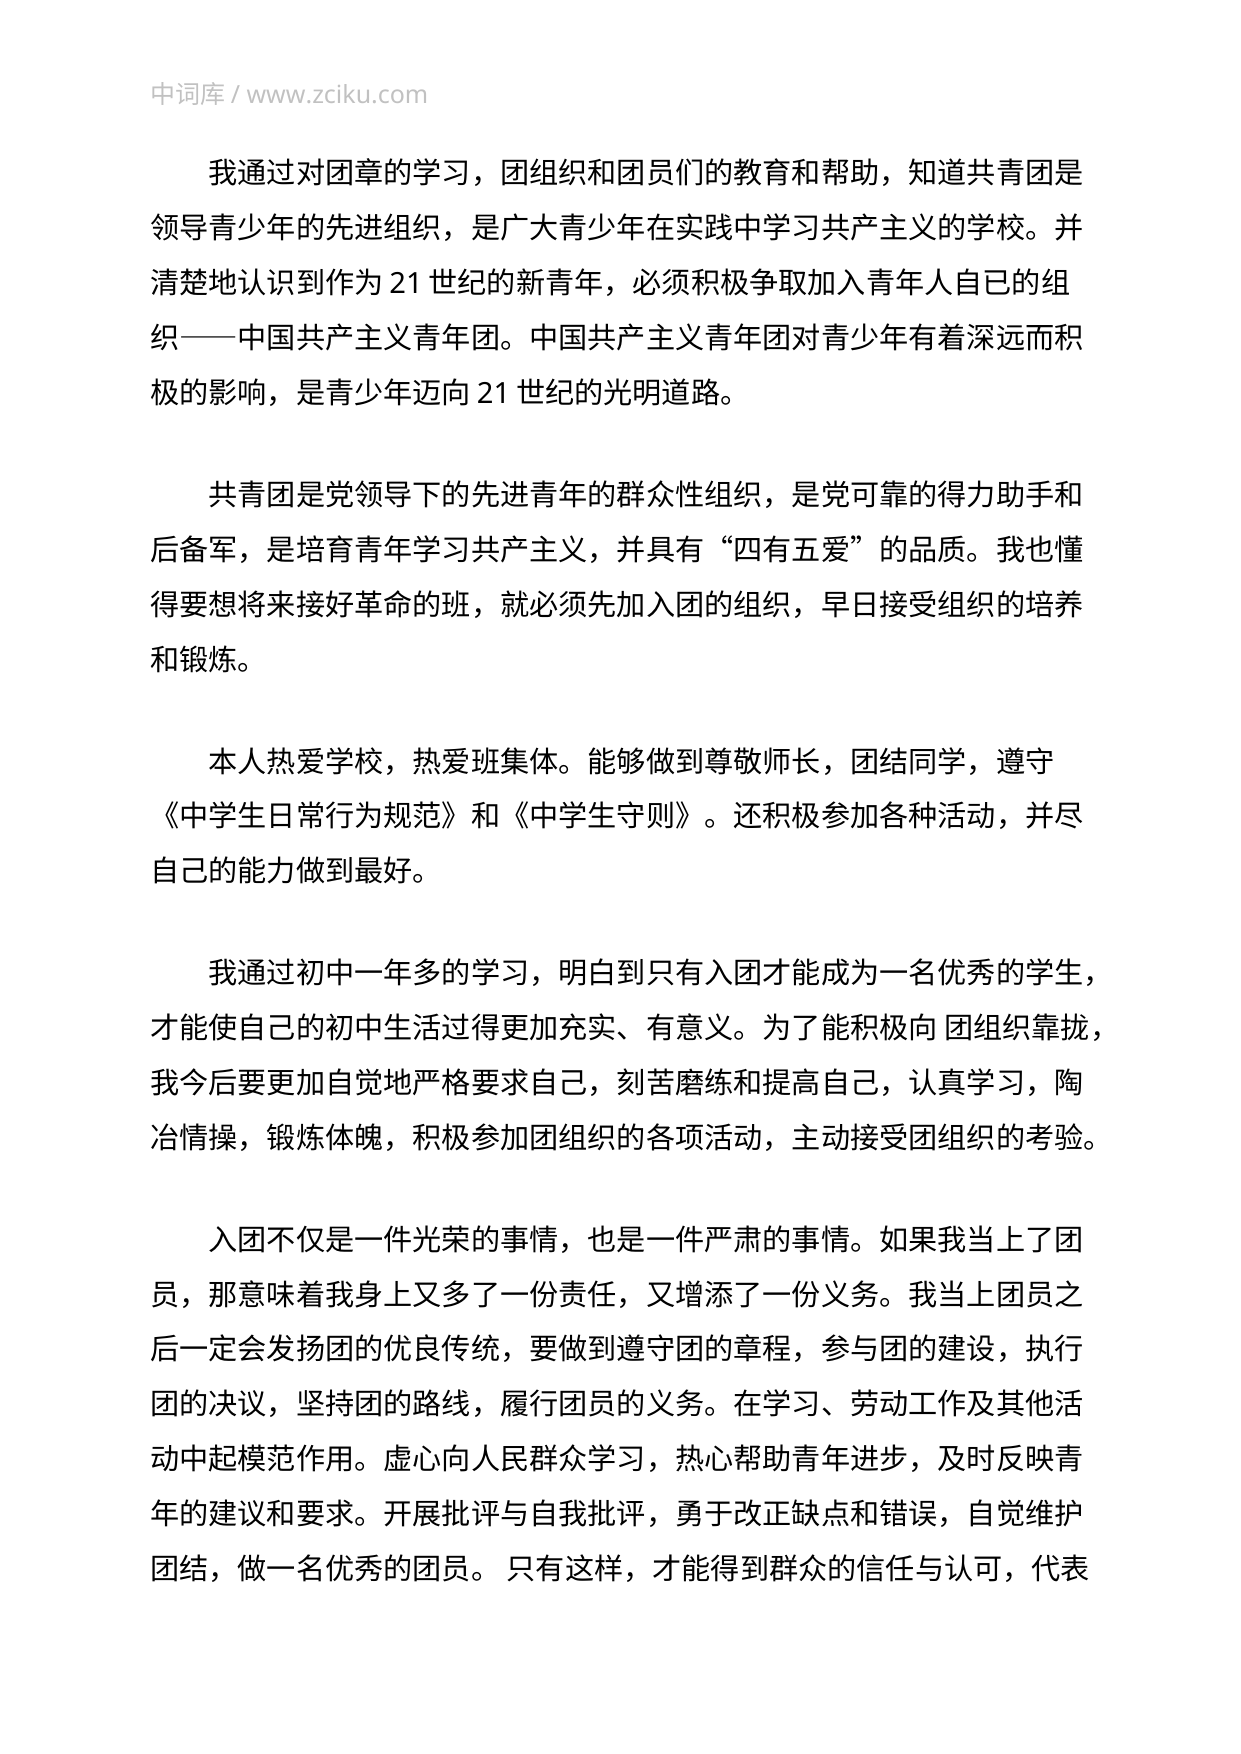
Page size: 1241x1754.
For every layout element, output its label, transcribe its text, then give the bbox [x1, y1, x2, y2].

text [150, 1216, 1090, 1588]
text 本人热爱学校，热爱班集体。能够做到尊敬师长，团结同学，遵守《中学生日常行为规范》和《中学生守则》。还积极参加各种活动，并尽自己的能力做到最好。 [150, 738, 1090, 890]
text 我通过对团章的学习，团组织和团员们的教育和帮助，知道共青团是领导青少年的先进组织，是广大青少年在实践中学习共产主义的学校。并清楚地认识到作为21世纪的新青年，必须积极争取加入青年人自已的组织——中国共产主义青年团。中国共产主义青年团对青少年有着深远而积极的影响，是青少年迈向21世纪的光明道路。 [150, 150, 1090, 412]
text 我通过初中一年多的学习，明白到只有入团才能成为一名优秀的学生，才能使自己的初中生活过得更加充实、有意义。为了能积极向 团组织靠拢，我今后要更加自觉地严格要求自己，刻苦磨练和提高自己，认真学习，陶冶情操，锻炼体魄，积极参加团组织的各项活动，主动接受团组织的考验。 [150, 950, 1090, 1157]
text 共青团是党领导下的先进青年的群众性组织，是党可靠的得力助手和后备军，是培育青年学习共产主义，并具有“四有五爱”的品质。我也懂得要想将来接好革命的班，就必须先加入团的组织，早日接受组织的培养和锻炼。 [150, 472, 1090, 679]
